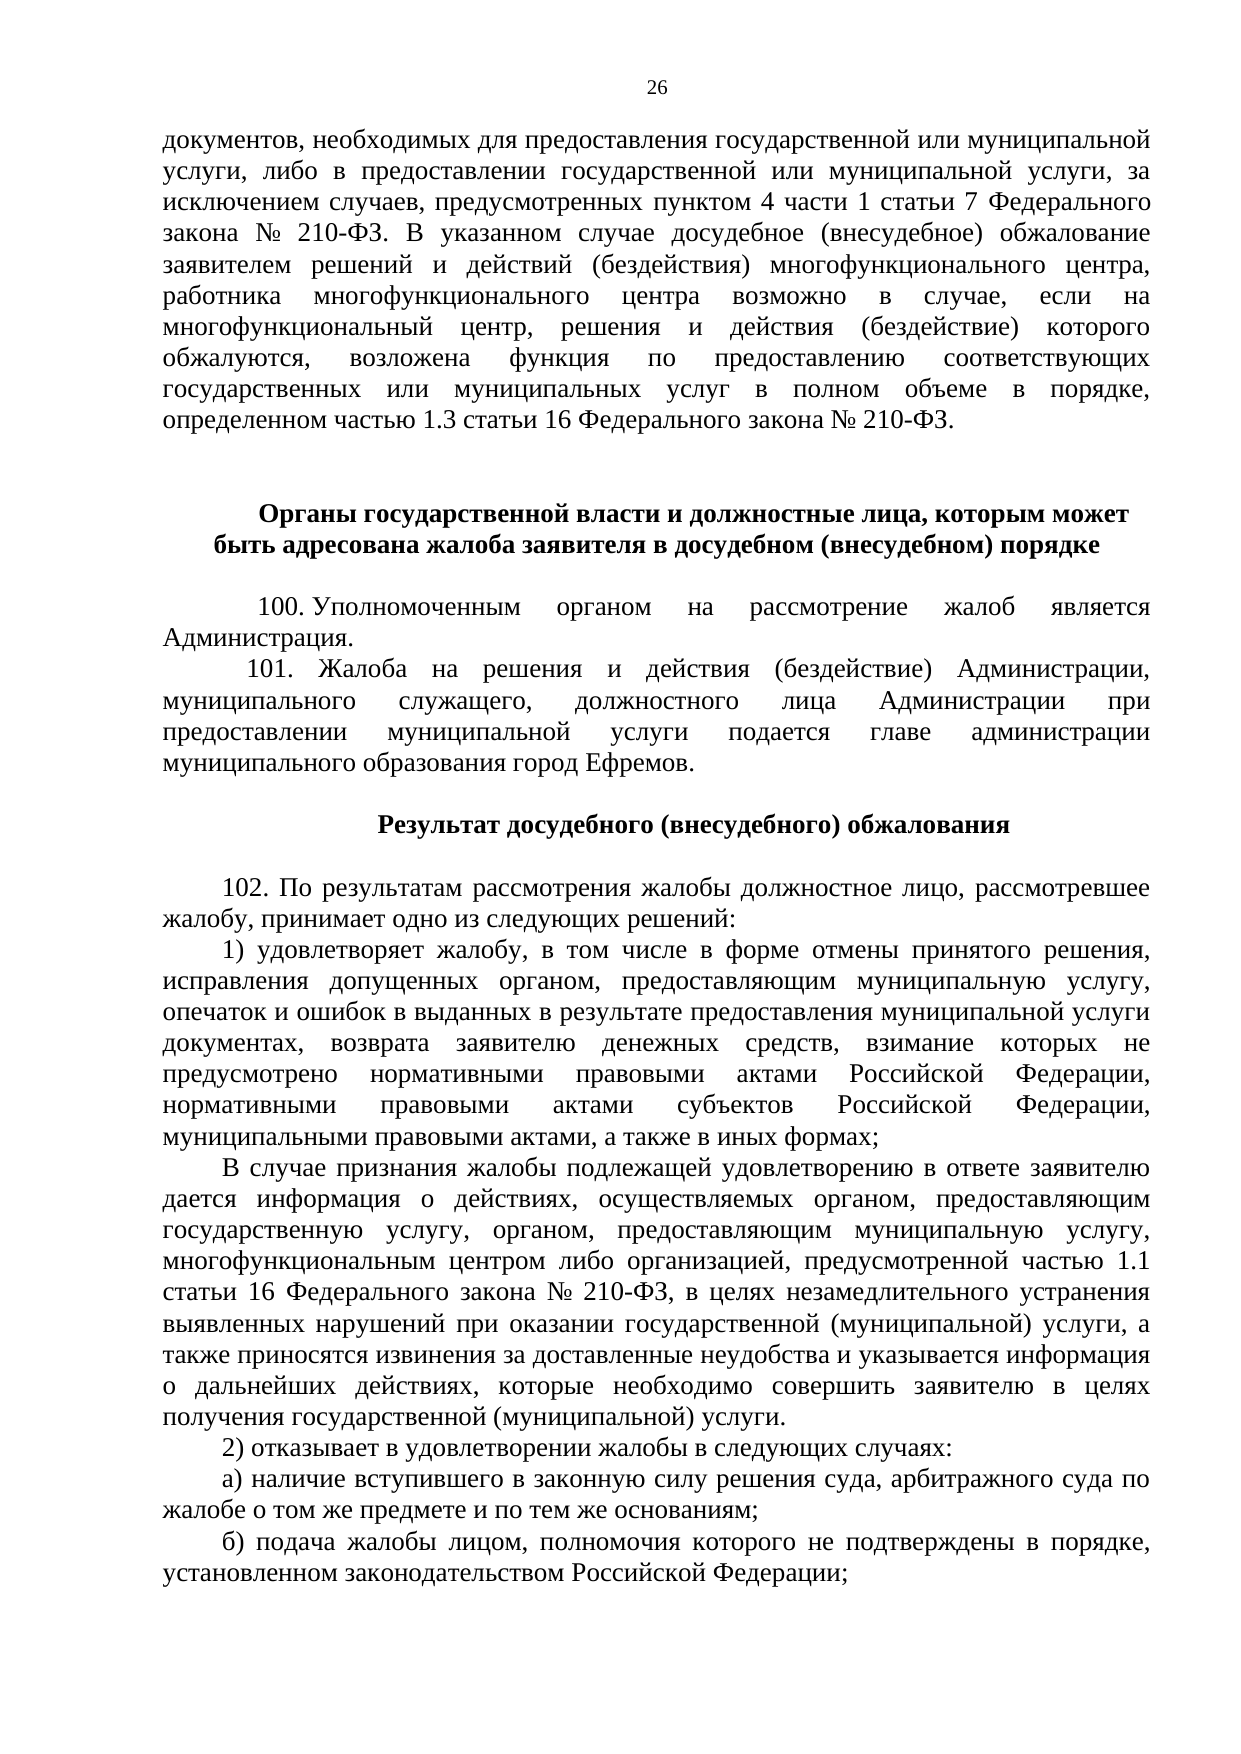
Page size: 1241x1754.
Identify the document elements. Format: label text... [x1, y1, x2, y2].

text 101. Жалоба на решения и действия (бездействие) Администрации, муниципального служащего, должностного лица Администрации при предоставлении муниципальной услуги подается главе администрации муниципального образования город Ефремов. [162, 653, 1152, 777]
text 102. По результатам рассмотрения жалобы должностное лицо, рассмотревшее жалобу, принимает одно из следующих решений: [162, 871, 1152, 933]
text б) подача жалобы лицом, полномочия которого не подтверждены в порядке, установленном законодательством Российской Федерации; [162, 1525, 1152, 1587]
text Результат досудебного (внесудебного) обжалования [162, 808, 1152, 839]
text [162, 123, 1152, 434]
text 100. Уполномоченным органом на рассмотрение жалоб является Администрация. [162, 590, 1152, 653]
text В случае признания жалобы подлежащей удовлетворению в ответе заявителю дается информация о действиях, осуществляемых органом, предоставляющим государственную услугу, органом, предоставляющим муниципальную услугу, многофункциональным центром либо организацией, предусмотренной частью 1.1 статьи 16 Федерального закона № 210-ФЗ, в целях незамедлительного устранения выявленных нарушений при оказании государственной (муниципальной) услуги, а также приносятся извинения за доставленные неудобства и указывается информация о дальнейших действиях, которые необходимо совершить заявителю в целях получения государственной (муниципальной) услуги. [162, 1151, 1152, 1431]
text 2) отказывает в удовлетворении жалобы в следующих случаях: [162, 1431, 1152, 1462]
text Органы государственной власти и должностные лица, которым может быть адресована жалоба заявителя в досудебном (внесудебном) порядке [162, 497, 1152, 559]
text 1) удовлетворяет жалобу, в том числе в форме отмены принятого решения, исправления допущенных органом, предоставляющим муниципальную услугу, опечаток и ошибок в выданных в результате предоставления муниципальной услуги документах, возврата заявителю денежных средств, взимание которых не предусмотрено нормативными правовыми актами Российской Федерации, нормативными правовыми актами субъектов Российской Федерации, муниципальными правовыми актами, а также в иных формах; [162, 933, 1152, 1151]
text а) наличие вступившего в законную силу решения суда, арбитражного суда по жалобе о том же предмете и по тем же основаниям; [162, 1462, 1152, 1525]
